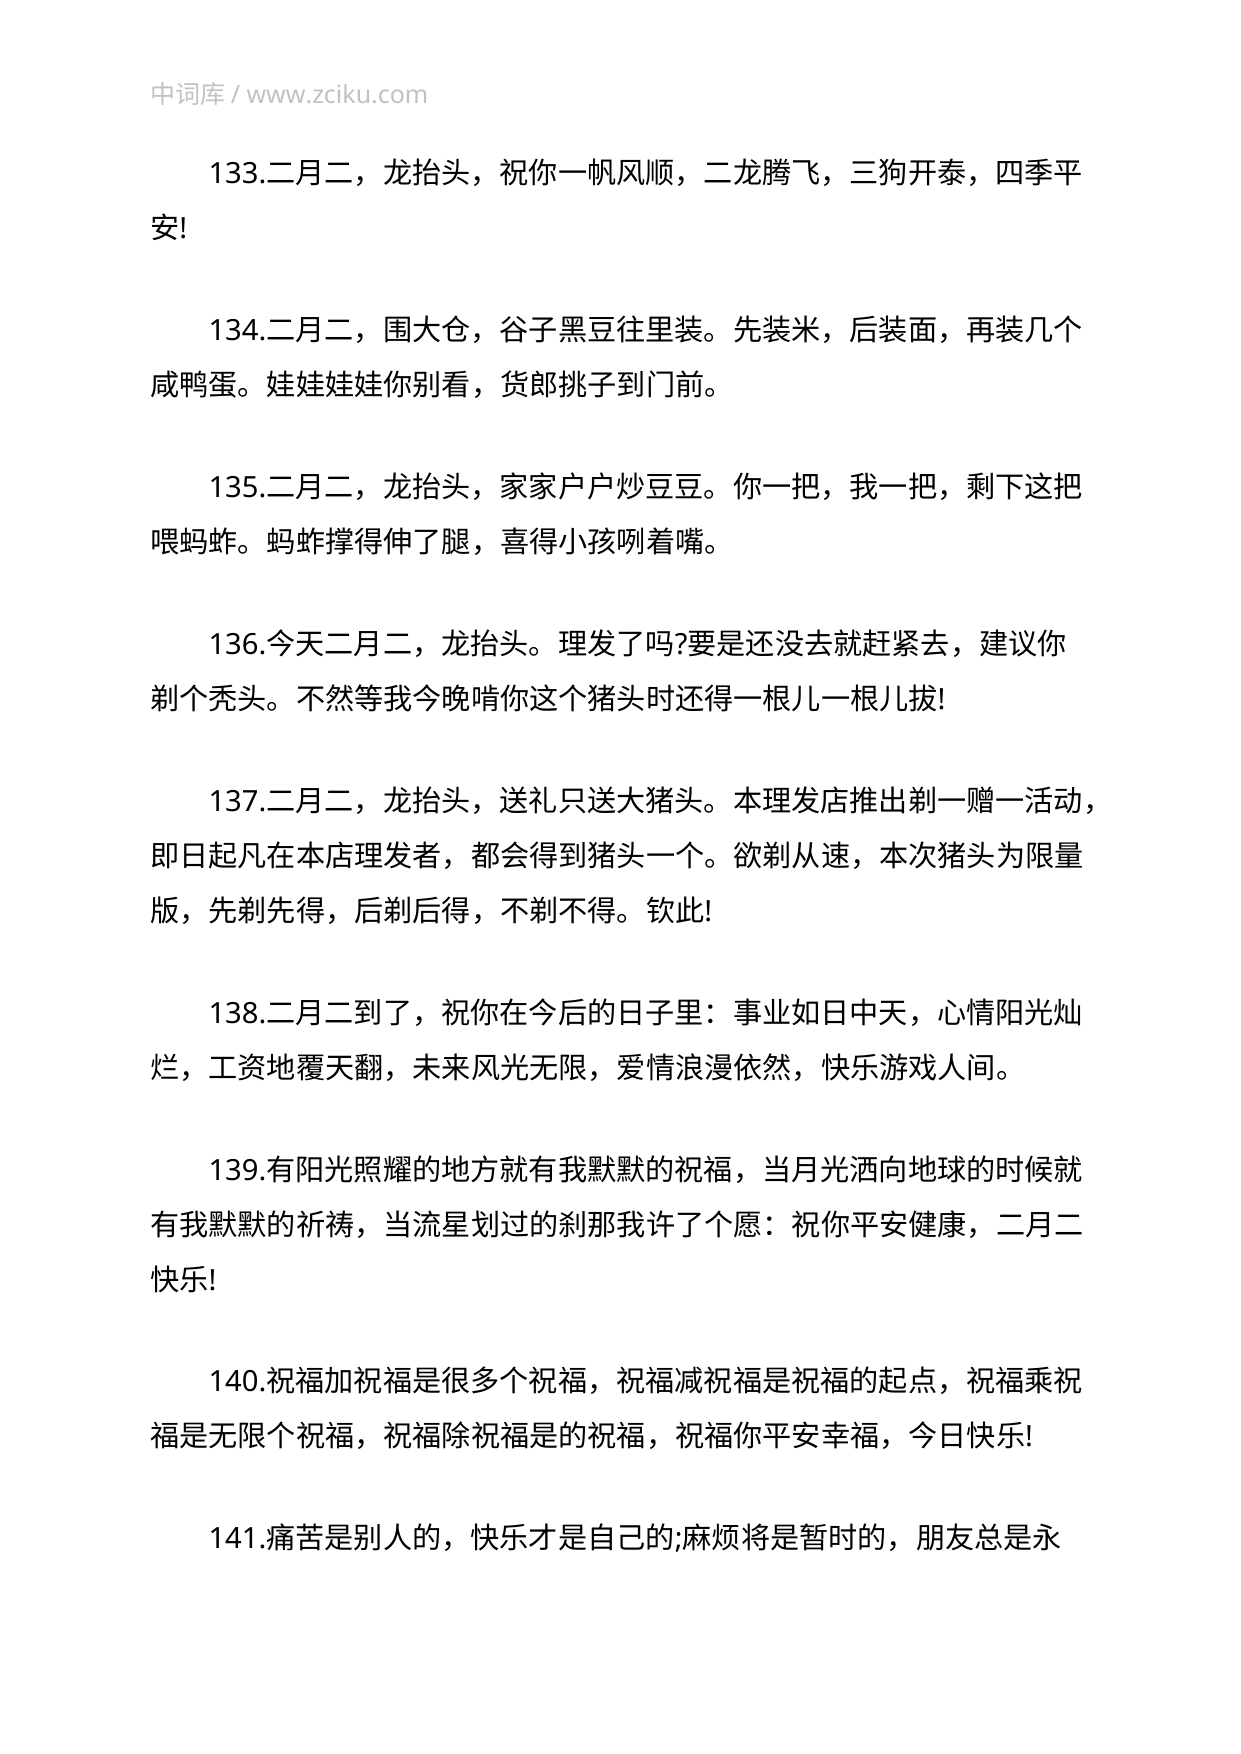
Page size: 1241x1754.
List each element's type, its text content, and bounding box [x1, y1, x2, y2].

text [150, 1515, 1090, 1557]
text 140.祝福加祝福是很多个祝福，祝福减祝福是祝福的起点，祝福乘祝福是无限个祝福，祝福除祝福是的祝福，祝福你平安幸福，今日快乐! [150, 1358, 1090, 1455]
text 139.有阳光照耀的地方就有我默默的祝福，当月光洒向地球的时候就有我默默的祈祷，当流星划过的刹那我许了个愿：祝你平安健康，二月二快乐! [150, 1146, 1090, 1298]
text 134.二月二，围大仓，谷子黑豆往里装。先装米，后装面，再装几个咸鸭蛋。娃娃娃娃你别看，货郎挑子到门前。 [150, 307, 1090, 404]
text 133.二月二，龙抬头，祝你一帆风顺，二龙腾飞，三狗开泰，四季平安! [150, 150, 1090, 247]
text 137.二月二，龙抬头，送礼只送大猪头。本理发店推出剃一赠一活动，即日起凡在本店理发者，都会得到猪头一个。欲剃从速，本次猪头为限量版，先剃先得，后剃后得，不剃不得。钦此! [150, 777, 1090, 930]
text 138.二月二到了，祝你在今后的日子里：事业如日中天，心情阳光灿烂，工资地覆天翻，未来风光无限，爱情浪漫依然，快乐游戏人间。 [150, 989, 1090, 1087]
text 135.二月二，龙抬头，家家户户炒豆豆。你一把，我一把，剩下这把喂蚂蚱。蚂蚱撑得伸了腿，喜得小孩咧着嘴。 [150, 464, 1090, 561]
text 136.今天二月二，龙抬头。理发了吗?要是还没去就赶紧去，建议你剃个秃头。不然等我今晚啃你这个猪头时还得一根儿一根儿拔! [150, 621, 1090, 718]
